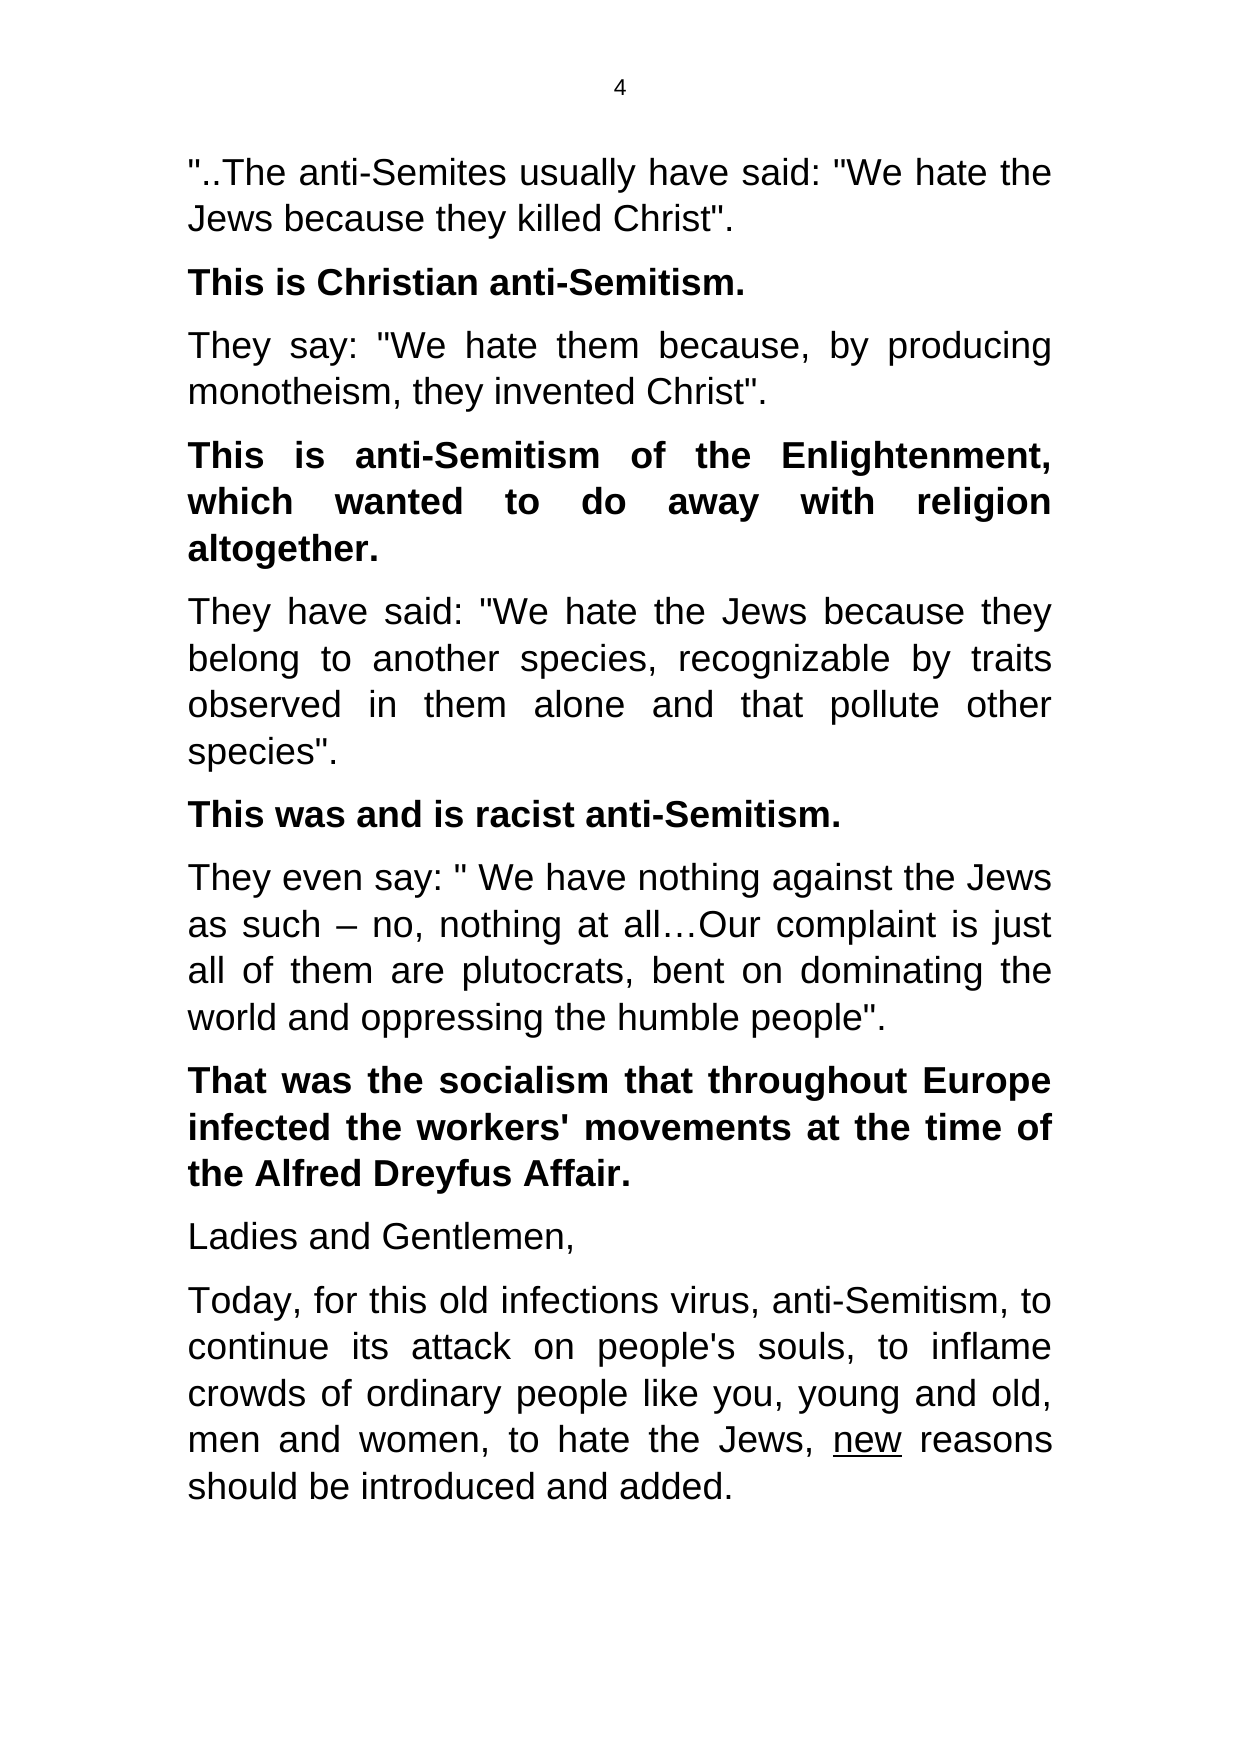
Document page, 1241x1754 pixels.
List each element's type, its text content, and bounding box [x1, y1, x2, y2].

text That was the socialism that throughout Europe infected the workers' movements at the time of the Alfred Dreyfus Affair. [187, 1058, 1053, 1194]
text "..The anti-Semites usually have said: "We hate the Jews because they killed Christ". [187, 150, 1053, 240]
text This is Christian anti-Semitism. [187, 260, 1053, 303]
text This was and is racist anti-Semitism. [187, 792, 1053, 835]
text This is anti-Semitism of the Enlightenment, which wanted to do away with religion altogether. [187, 433, 1053, 569]
text They have said: "We hate the Jews because they belong to another species, recognizable by traits observed in them alone and that pollute other species". [187, 589, 1053, 772]
text Ladies and Gentlemen, [187, 1214, 1053, 1258]
text Today, for this old infections virus, anti-Semitism, to continue its attack on people's souls, to inflame crowds of ordinary people like you, young and old, men and women, to hate the Jews, new reasons should be introduced and added. [187, 1278, 1053, 1507]
text They even say: " We have nothing against the Jews as such – no, nothing at all…Our complaint is just all of them are plutocrats, bent on dominating the world and oppressing the humble people". [187, 855, 1053, 1038]
text They say: "We hate them because, by producing monotheism, they invented Christ". [187, 323, 1053, 413]
